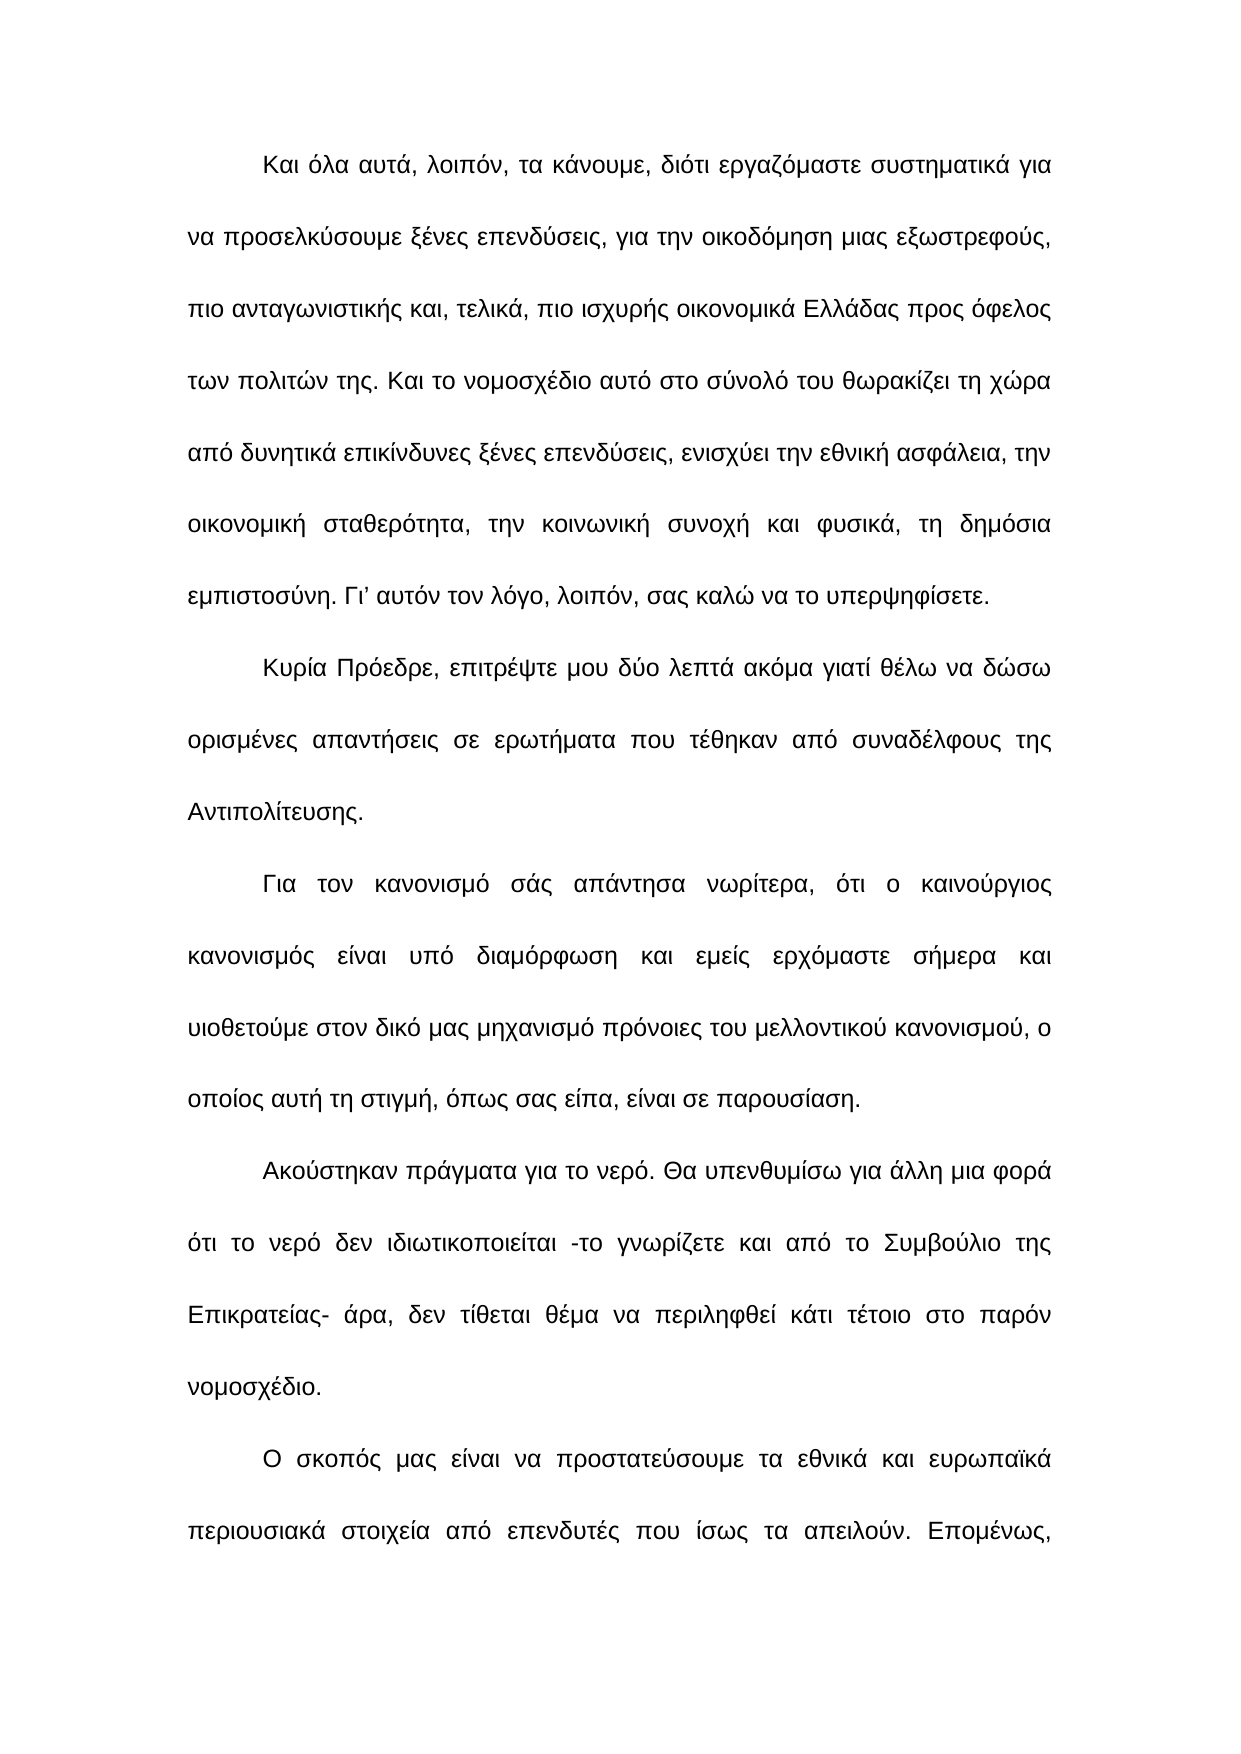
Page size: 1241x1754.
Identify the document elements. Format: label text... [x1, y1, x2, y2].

text Για τον κανονισμό σάς απάντησα νωρίτερα, ότι ο καινούργιος κανονισμός είναι υπό διαμόρφωση και εμείς ερχόμαστε σήμερα και υιοθετούμε στον δικό μας μηχανισμό πρόνοιες του μελλοντικού κανονισμού, ο οποίος αυτή τη στιγμή, όπως σας είπα, είναι σε παρουσίαση. [187, 869, 1053, 1113]
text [187, 1444, 1053, 1544]
text Κυρία Πρόεδρε, επιτρέψτε μου δύο λεπτά ακόμα γιατί θέλω να δώσω ορισμένες απαντήσεις σε ερωτήματα που τέθηκαν από συναδέλφους της Αντιπολίτευσης. [187, 653, 1053, 826]
text Ακούστηκαν πράγματα για το νερό. Θα υπενθυμίσω για άλλη μια φορά ότι το νερό δεν ιδιωτικοποιείται -το γνωρίζετε και από το Συμβούλιο της Επικρατείας- άρα, δεν τίθεται θέμα να περιληφθεί κάτι τέτοιο στο παρόν νομοσχέδιο. [187, 1156, 1053, 1401]
text Και όλα αυτά, λοιπόν, τα κάνουμε, διότι εργαζόμαστε συστηματικά για να προσελκύσουμε ξένες επενδύσεις, για την οικοδόμηση μιας εξωστρεφούς, πιο ανταγωνιστικής και, τελικά, πιο ισχυρής οικονομικά Ελλάδας προς όφελος των πολιτών της. Και το νομοσχέδιο αυτό στο σύνολό του θωρακίζει τη χώρα από δυνητικά επικίνδυνες ξένες επενδύσεις, ενισχύει την εθνική ασφάλεια, την οικονομική σταθερότητα, την κοινωνική συνοχή και φυσικά, τη δημόσια εμπιστοσύνη. Γι’ αυτόν τον λόγο, λοιπόν, σας καλώ να το υπερψηφίσετε. [187, 150, 1053, 610]
